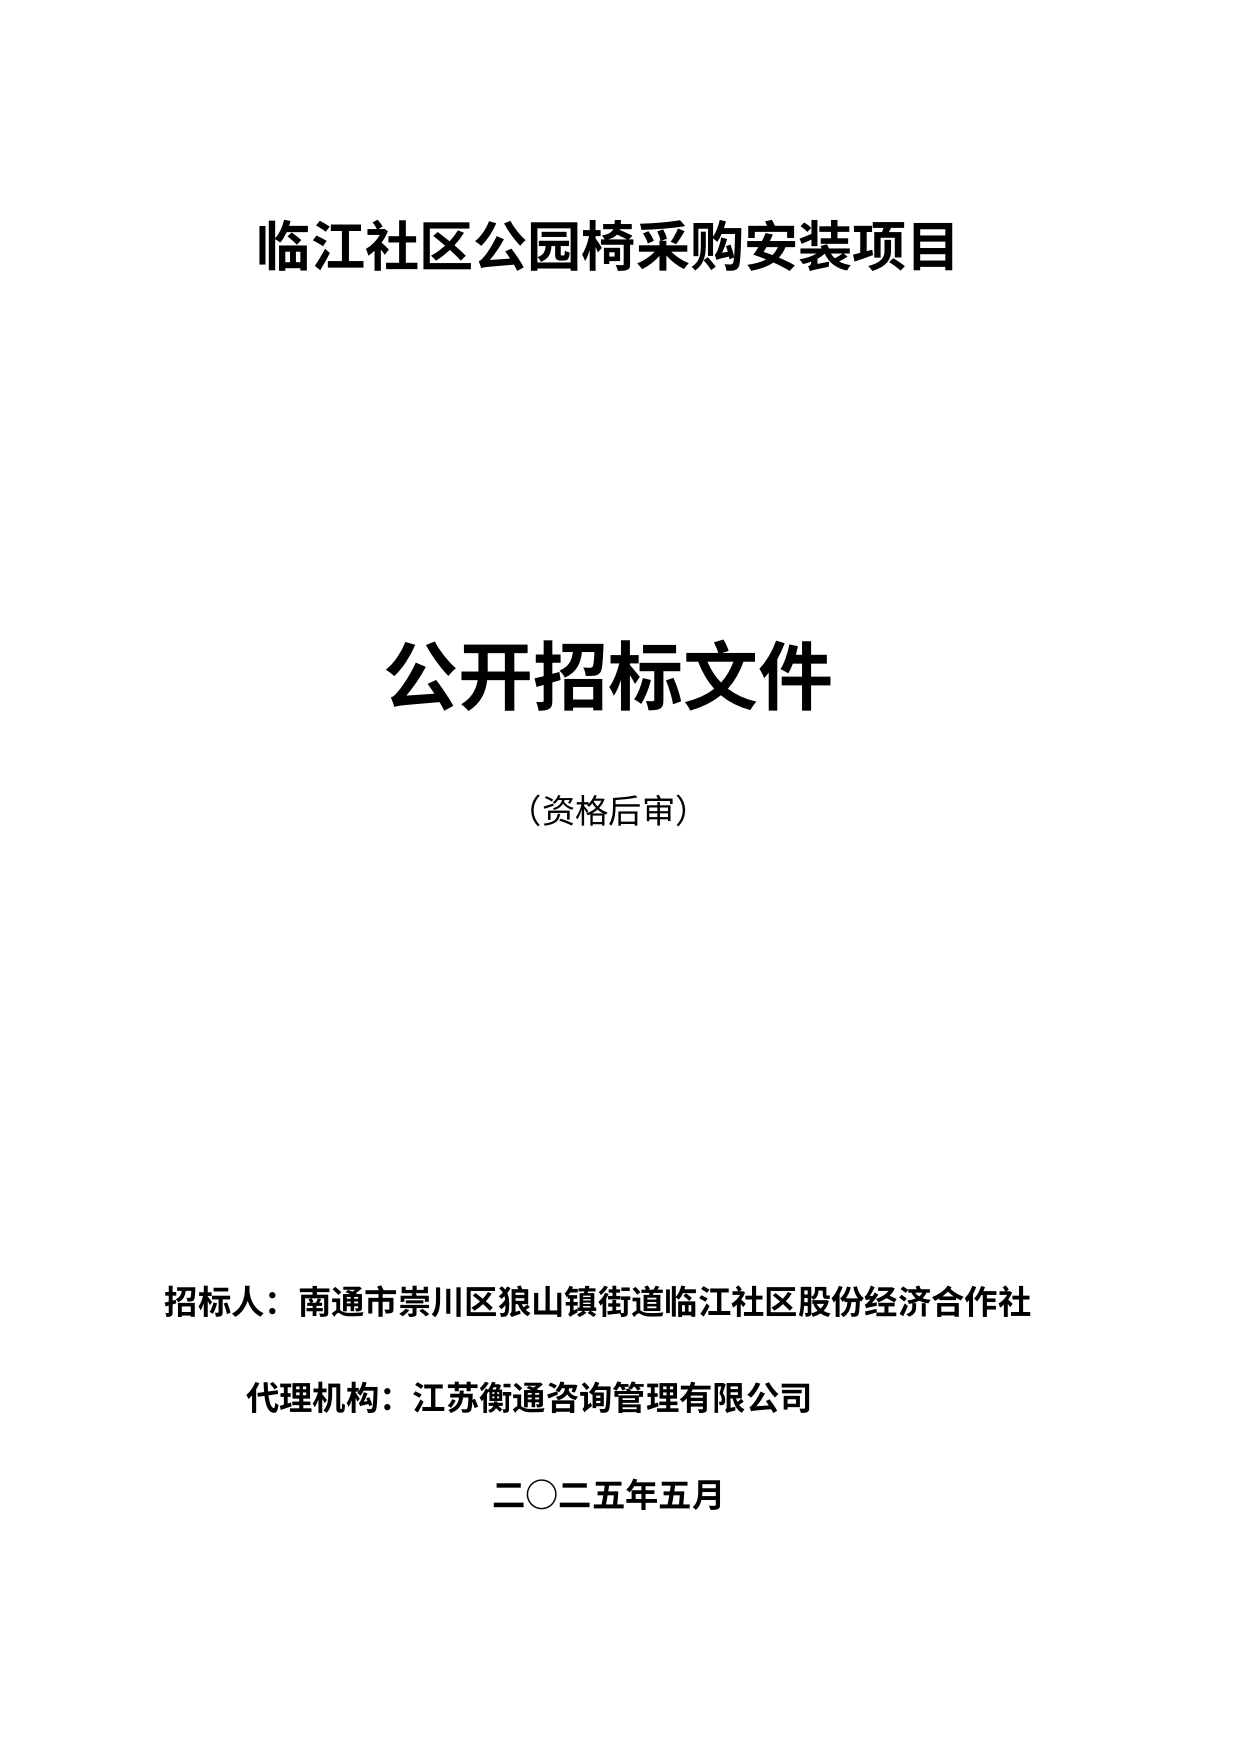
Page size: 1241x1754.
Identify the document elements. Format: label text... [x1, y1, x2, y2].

text 公开招标文件 [164, 587, 1053, 733]
text 二○二五年五月 [164, 1468, 1053, 1517]
text 临江社区公园椅采购安装项目 [164, 150, 1053, 296]
text 代理机构：江苏衡通咨询管理有限公司 [164, 1372, 1053, 1420]
text 招标人：南通市崇川区狼山镇街道临江社区股份经济合作社 [164, 1276, 1053, 1324]
text （资格后审） [164, 784, 1053, 833]
